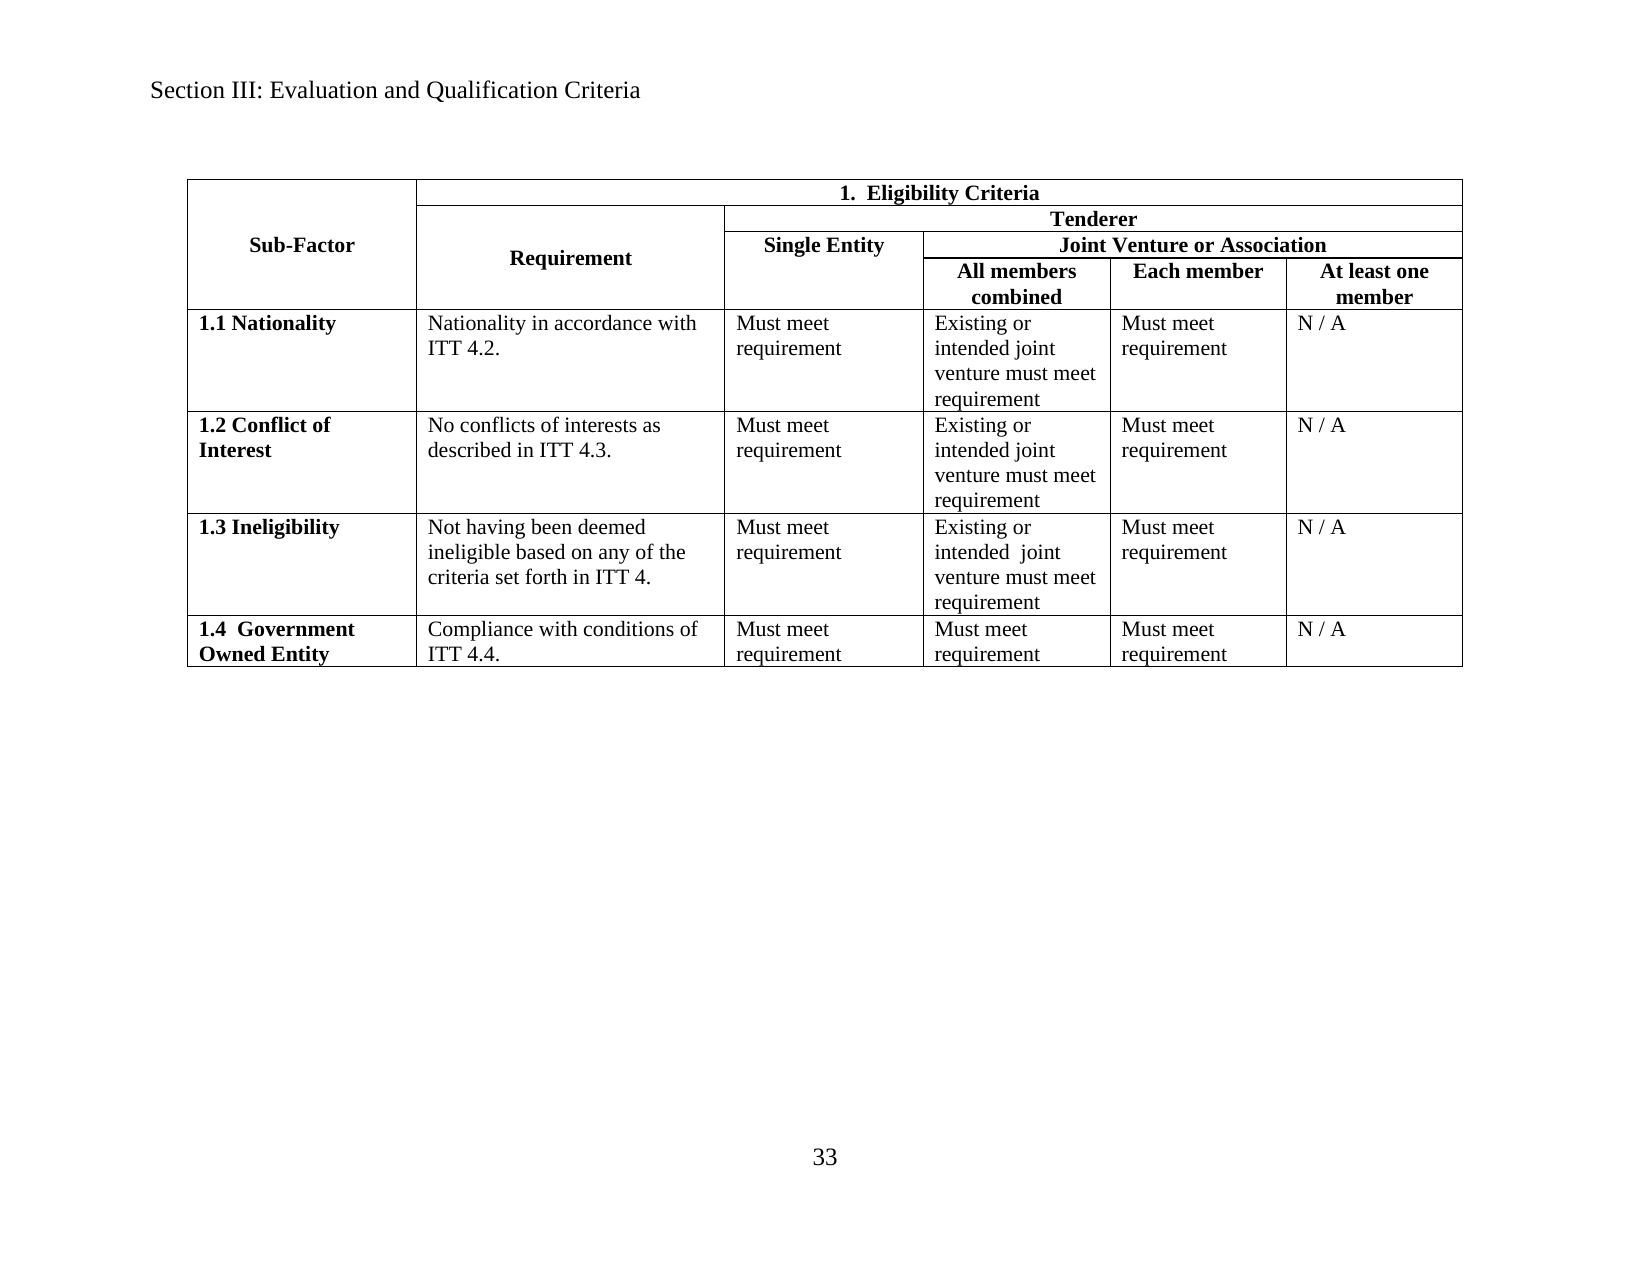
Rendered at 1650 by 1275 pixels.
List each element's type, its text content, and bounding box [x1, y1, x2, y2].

table_cell Must meet requirement [1111, 412, 1286, 513]
table_cell Not having been deemed ineligible based on any of the criteria set forth in ITT 4. [417, 514, 724, 614]
table_cell Must meet requirement [725, 310, 923, 411]
table_cell Each member [1111, 259, 1286, 309]
table_cell Existing or intended joint venture must meet requirement [924, 412, 1110, 513]
table_cell Must meet requirement [1111, 310, 1286, 411]
table_cell Nationality in accordance with ITT 4.2. [417, 310, 724, 411]
table_cell Must meet requirement [725, 514, 923, 614]
table_cell N / A [1287, 514, 1462, 614]
table_cell N / A [1287, 412, 1462, 513]
table_header Sub-Factor [188, 180, 416, 309]
table_cell Must meet requirement [1111, 514, 1286, 614]
table_cell Requirement [417, 206, 724, 309]
table_cell 1.1 Nationality [188, 310, 416, 411]
table_cell 1.4 Government Owned Entity [188, 616, 416, 666]
table_cell N / A [1287, 310, 1462, 411]
table_cell Must meet requirement [725, 616, 923, 666]
table_cell Must meet requirement [725, 412, 923, 513]
table_cell Existing or intended joint venture must meet requirement [924, 310, 1110, 411]
table_cell No conflicts of interests as described in ITT 4.3. [417, 412, 724, 513]
table_cell 1.3 Ineligibility [188, 514, 416, 614]
table_cell Existing or intended joint venture must meet requirement [924, 514, 1110, 614]
table_cell Compliance with conditions of ITT 4.4. [417, 616, 724, 666]
table_cell Joint Venture or Association [924, 232, 1462, 257]
table_cell All members combined [924, 259, 1110, 309]
table_cell N / A [1287, 616, 1462, 666]
table_header 1. Eligibility Criteria [417, 180, 1462, 205]
table_cell 1.2 Conflict of Interest [188, 412, 416, 513]
table_cell Single Entity [725, 232, 923, 309]
table_cell At least one member [1287, 259, 1462, 309]
table_cell Must meet requirement [1111, 616, 1286, 666]
table_cell Must meet requirement [924, 616, 1110, 666]
table_cell Tenderer [725, 206, 1462, 231]
